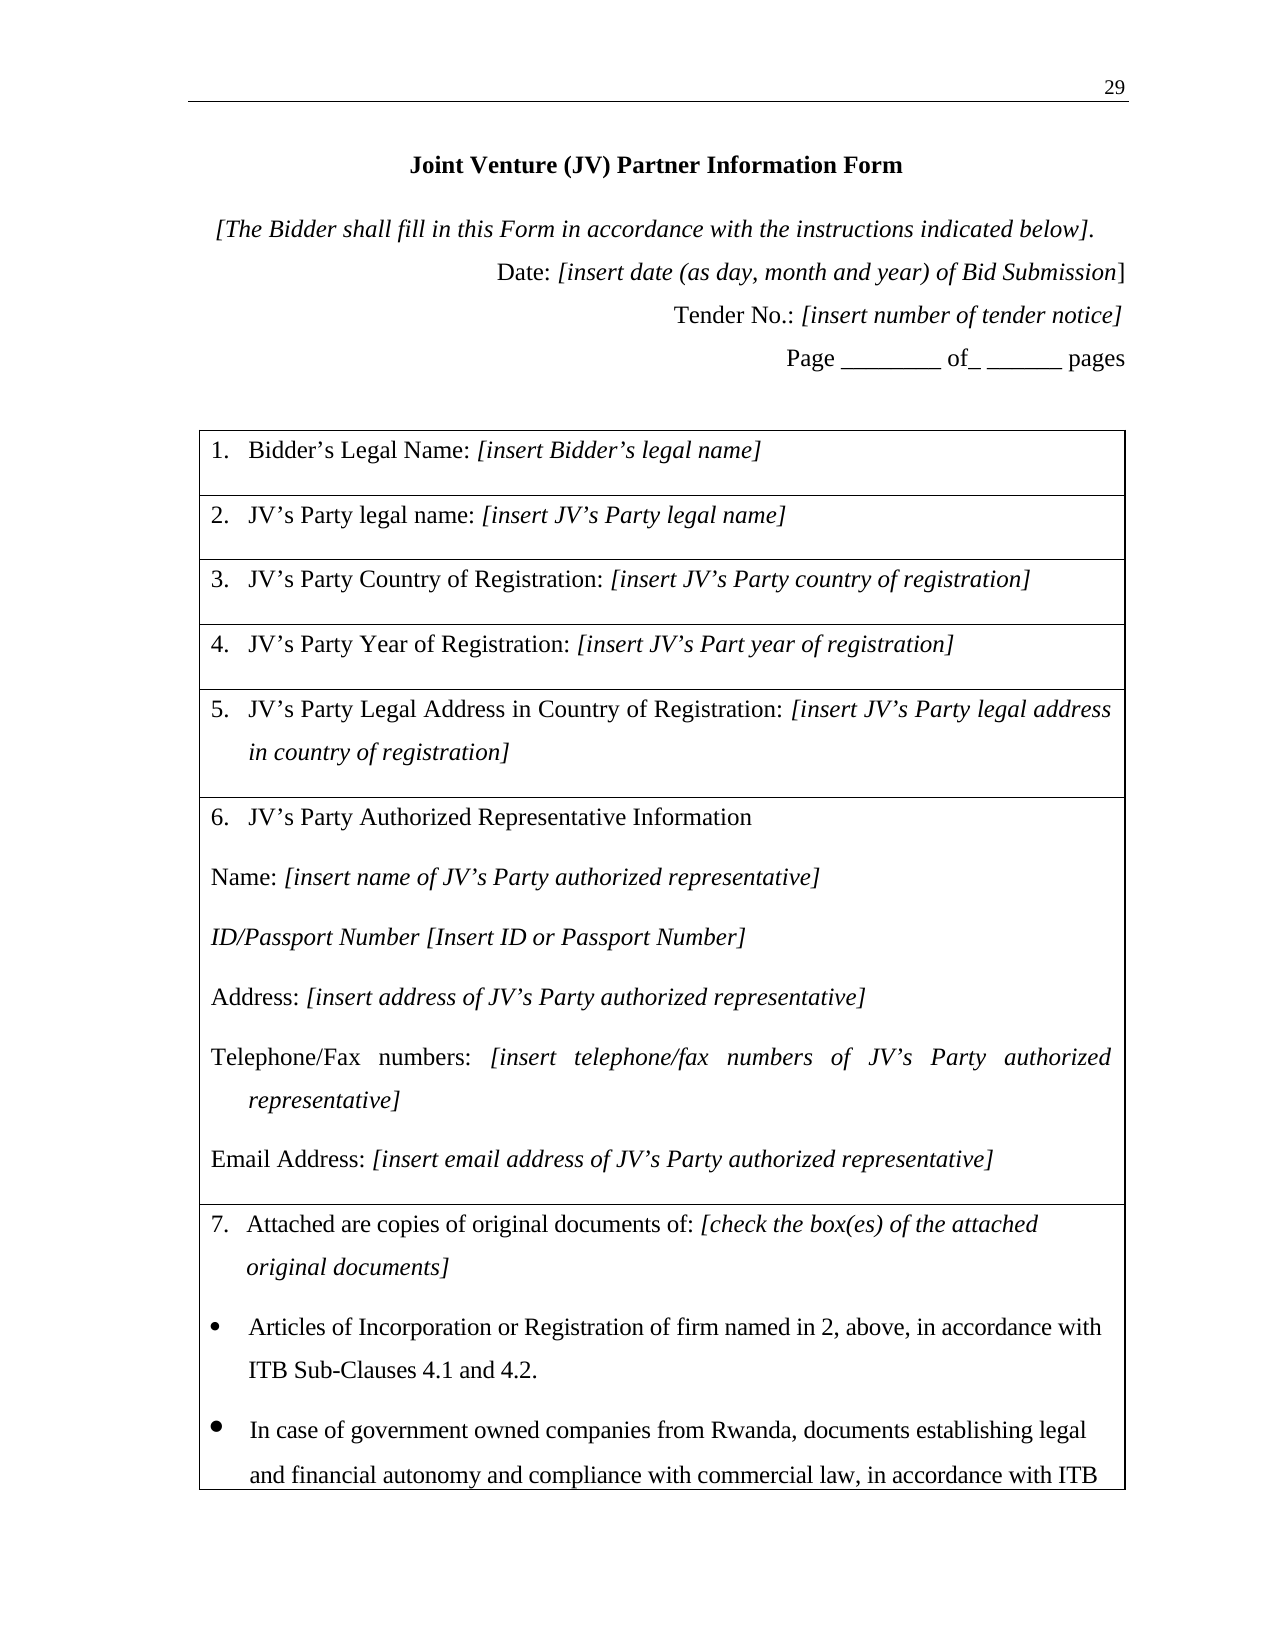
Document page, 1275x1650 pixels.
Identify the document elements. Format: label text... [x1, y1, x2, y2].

table_cell 5. JV’s Party Legal Address in Country of Registration: [insert JV’s Party legal address in country of registration] [200, 690, 1124, 797]
table_cell 2. JV’s Party legal name: [insert JV’s Party legal name] [200, 496, 1124, 559]
text Tender No.: [insert number of tender notice] [187, 300, 1125, 329]
table_cell 6. JV’s Party Authorized Representative Information Name: [insert name of JV’s Party authorized representative] ID/Passport Number [Insert ID or Passport Number] Address: [insert address of JV’s Party authorized representative] Telephone/Fax numbers: [insert telephone/fax numbers of JV’s Party authorized representative] Email Address: [insert email address of JV’s Party authorized representative] [200, 798, 1124, 1204]
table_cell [200, 1205, 1124, 1489]
text Page ________ of_ ______ pages [187, 343, 1125, 372]
table_cell 4. JV’s Party Year of Registration: [insert JV’s Part year of registration] [200, 625, 1124, 689]
text [The Bidder shall fill in this Form in accordance with the instructions indicated below]. [187, 214, 1125, 243]
subtitle Joint Venture (JV) Partner Information Form [187, 150, 1125, 179]
text Date: [insert date (as day, month and year) of Bid Submission] [187, 257, 1125, 286]
table_cell 3. JV’s Party Country of Registration: [insert JV’s Party country of registration] [200, 560, 1124, 624]
table_header 1. Bidder’s Legal Name: [insert Bidder’s legal name] [200, 431, 1124, 494]
